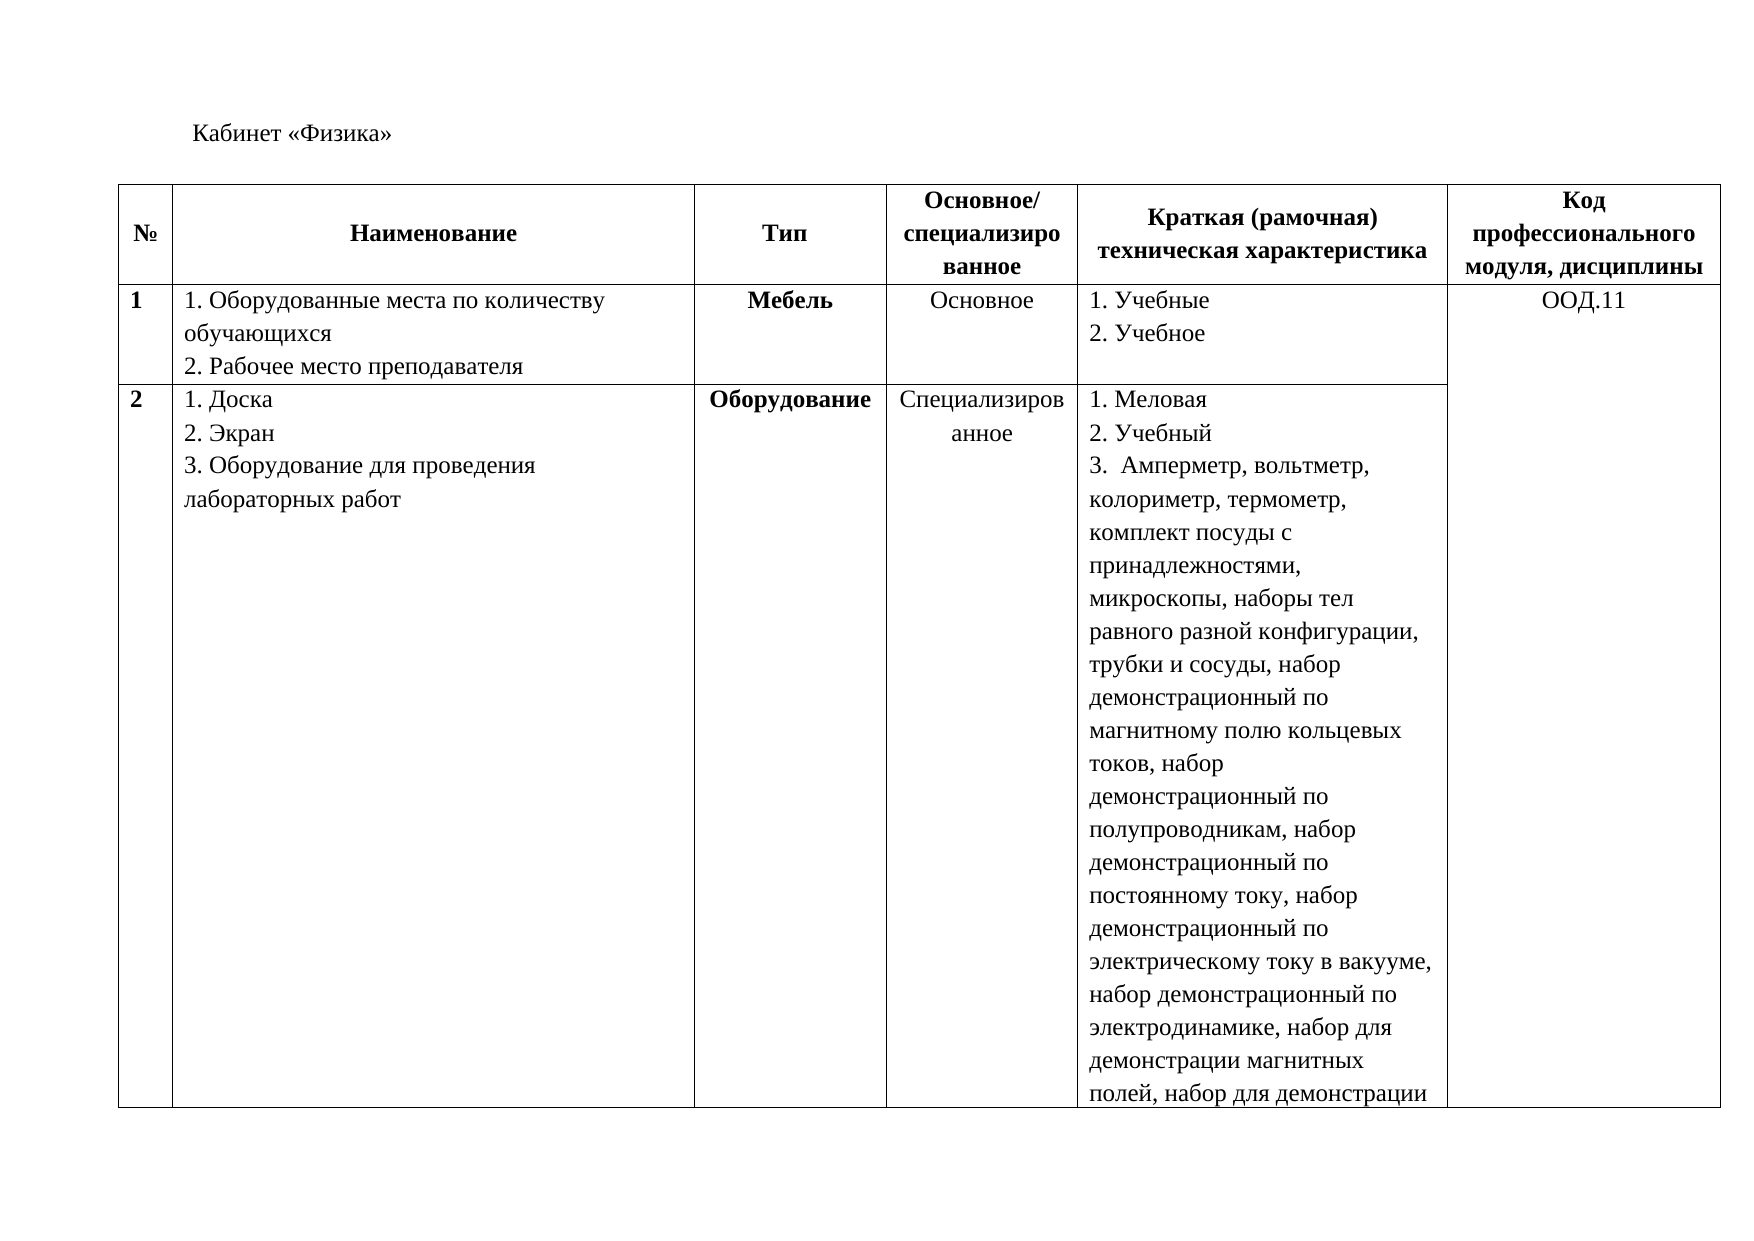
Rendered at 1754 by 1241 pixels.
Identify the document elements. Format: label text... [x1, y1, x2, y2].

table_header Тип [695, 185, 886, 284]
table_cell Специализированное [887, 385, 1077, 1107]
table_cell Основное [887, 285, 1077, 383]
table_header № [119, 185, 172, 284]
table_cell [1078, 385, 1447, 1107]
table_cell 1 [119, 285, 172, 383]
table_cell Оборудование [695, 385, 886, 1107]
table_cell Мебель [695, 285, 886, 383]
table_header Краткая (рамочная) техническая характеристика [1078, 185, 1447, 284]
table_header Код профессионального модуля, дисциплины [1448, 185, 1720, 284]
table_cell 1. Оборудованные места по количеству обучающихся 2. Рабочее место преподавателя [173, 285, 694, 383]
table_cell 1. Учебные 2. Учебное [1078, 285, 1447, 383]
text Кабинет «Физика» [118, 118, 1665, 147]
table_header Основное/ специализированное [887, 185, 1077, 284]
table_cell ООД.11 [1448, 285, 1720, 1107]
table_header Наименование [173, 185, 694, 284]
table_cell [173, 385, 694, 1107]
table_cell 2 [119, 385, 172, 1107]
